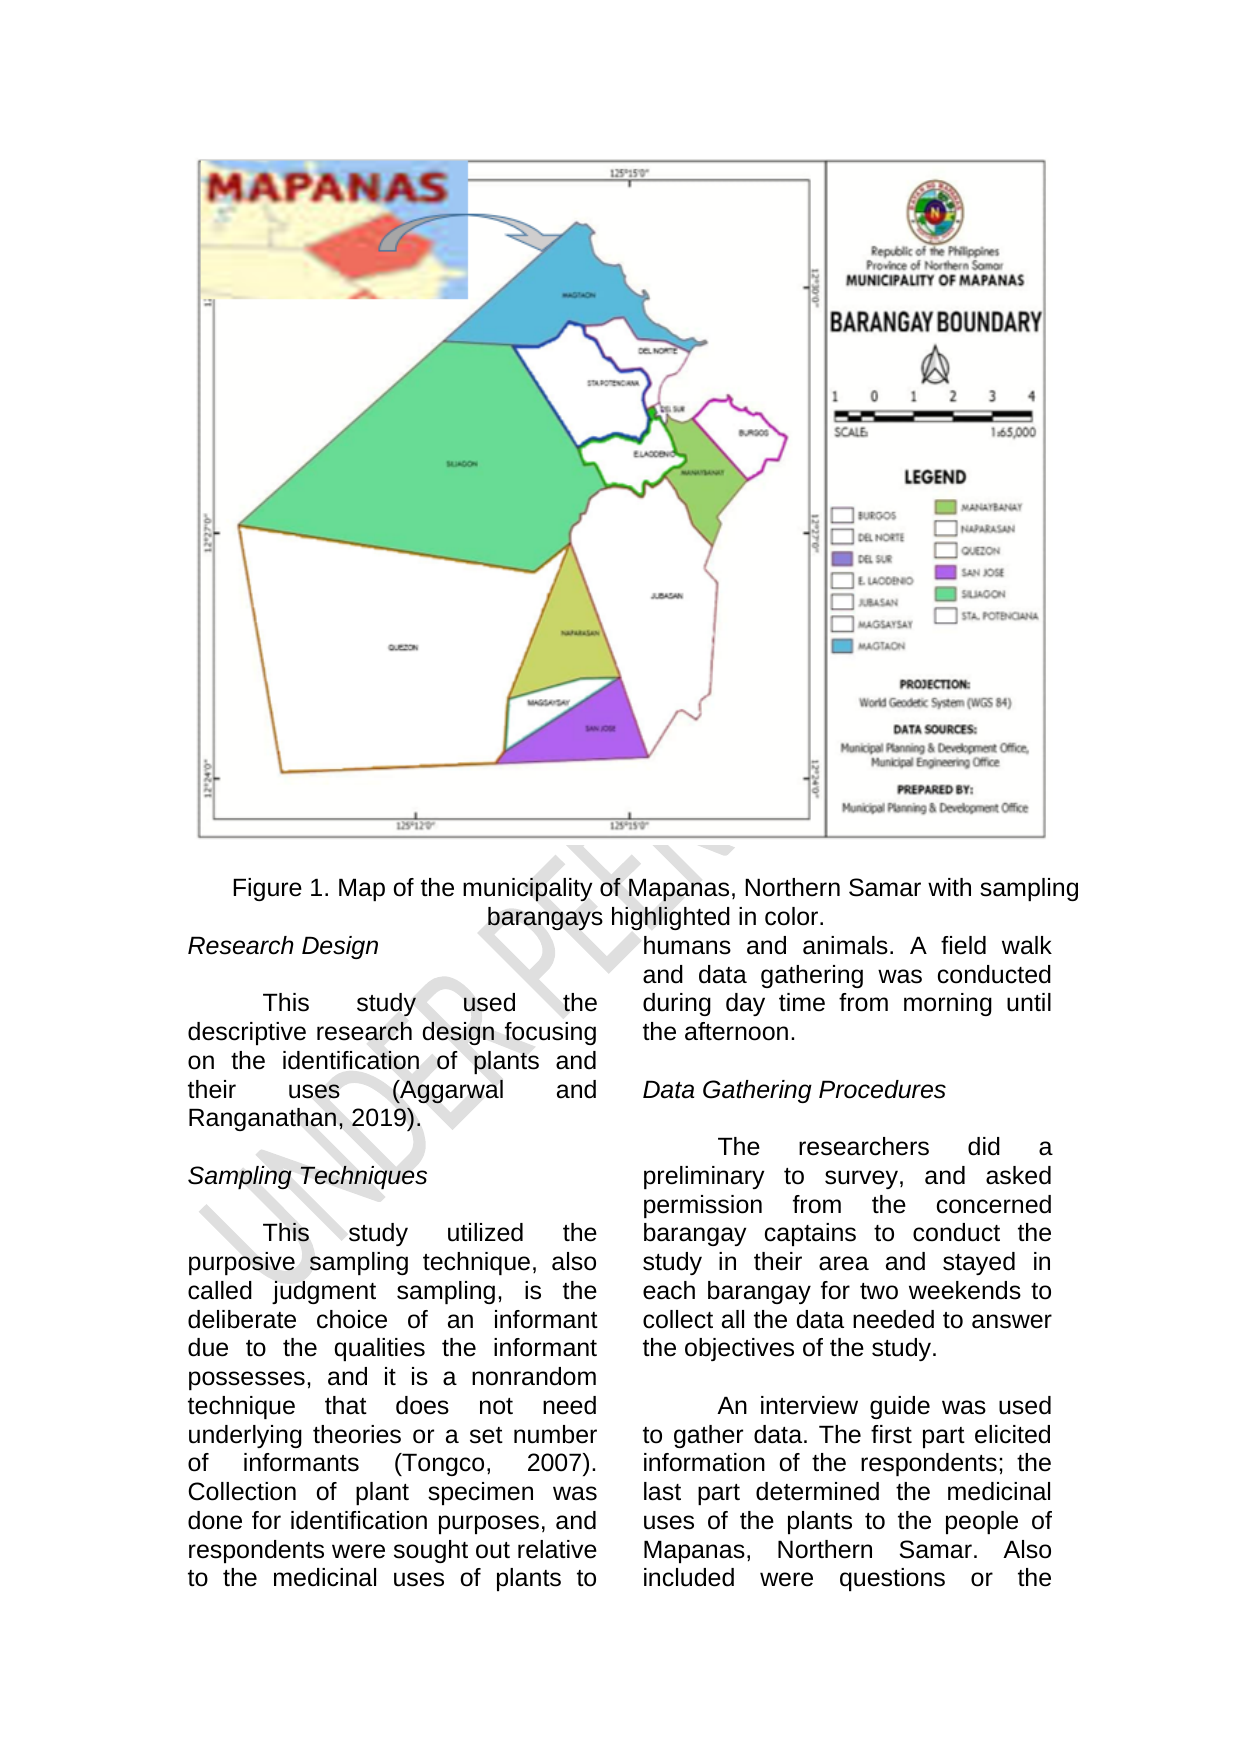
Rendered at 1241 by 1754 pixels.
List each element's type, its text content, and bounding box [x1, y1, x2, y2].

text Research Design [187, 931, 598, 959]
text Figure 1. Map of the municipality of Mapanas, Northern Samar with sampling barangays highlighted in color. [187, 873, 1125, 931]
text The researchers did a preliminary to survey, and asked permission from the concerned barangay captains to conduct the study in their area and stayed in each barangay for two weekends to collect all the data needed to answer the objectives of the study. [642, 1132, 1053, 1362]
text Sampling Techniques [187, 1161, 598, 1189]
text This study used the descriptive research design focusing on the identification of plants and their uses (Aggarwal and Ranganathan, 2019). [187, 988, 598, 1132]
picture [187, 151, 1053, 845]
text This study utilized the purposive sampling technique, also called judgment sampling, is the deliberate choice of an informant due to the qualities the informant possesses, and it is a nonrandom technique that does not need underlying theories or a set number of informants (Tongco, 2007). Collection of plant specimen was done for identification purposes, and respondents were sought out relative to the medicinal uses of plants to humans and animals. A field walk and data gathering was conducted during day time from morning until the afternoon. [642, 931, 1053, 1046]
text Data Gathering Procedures [642, 1074, 1053, 1103]
text This study utilized the purposive sampling technique, also called judgment sampling, is the deliberate choice of an informant due to the qualities the informant possesses, and it is a nonrandom technique that does not need underlying theories or a set number of informants (Tongco, 2007). Collection of plant specimen was done for identification purposes, and respondents were sought out relative to the medicinal uses of plants to humans and animals. A field walk and data gathering was conducted during day time from morning until the afternoon. [187, 1218, 598, 1592]
